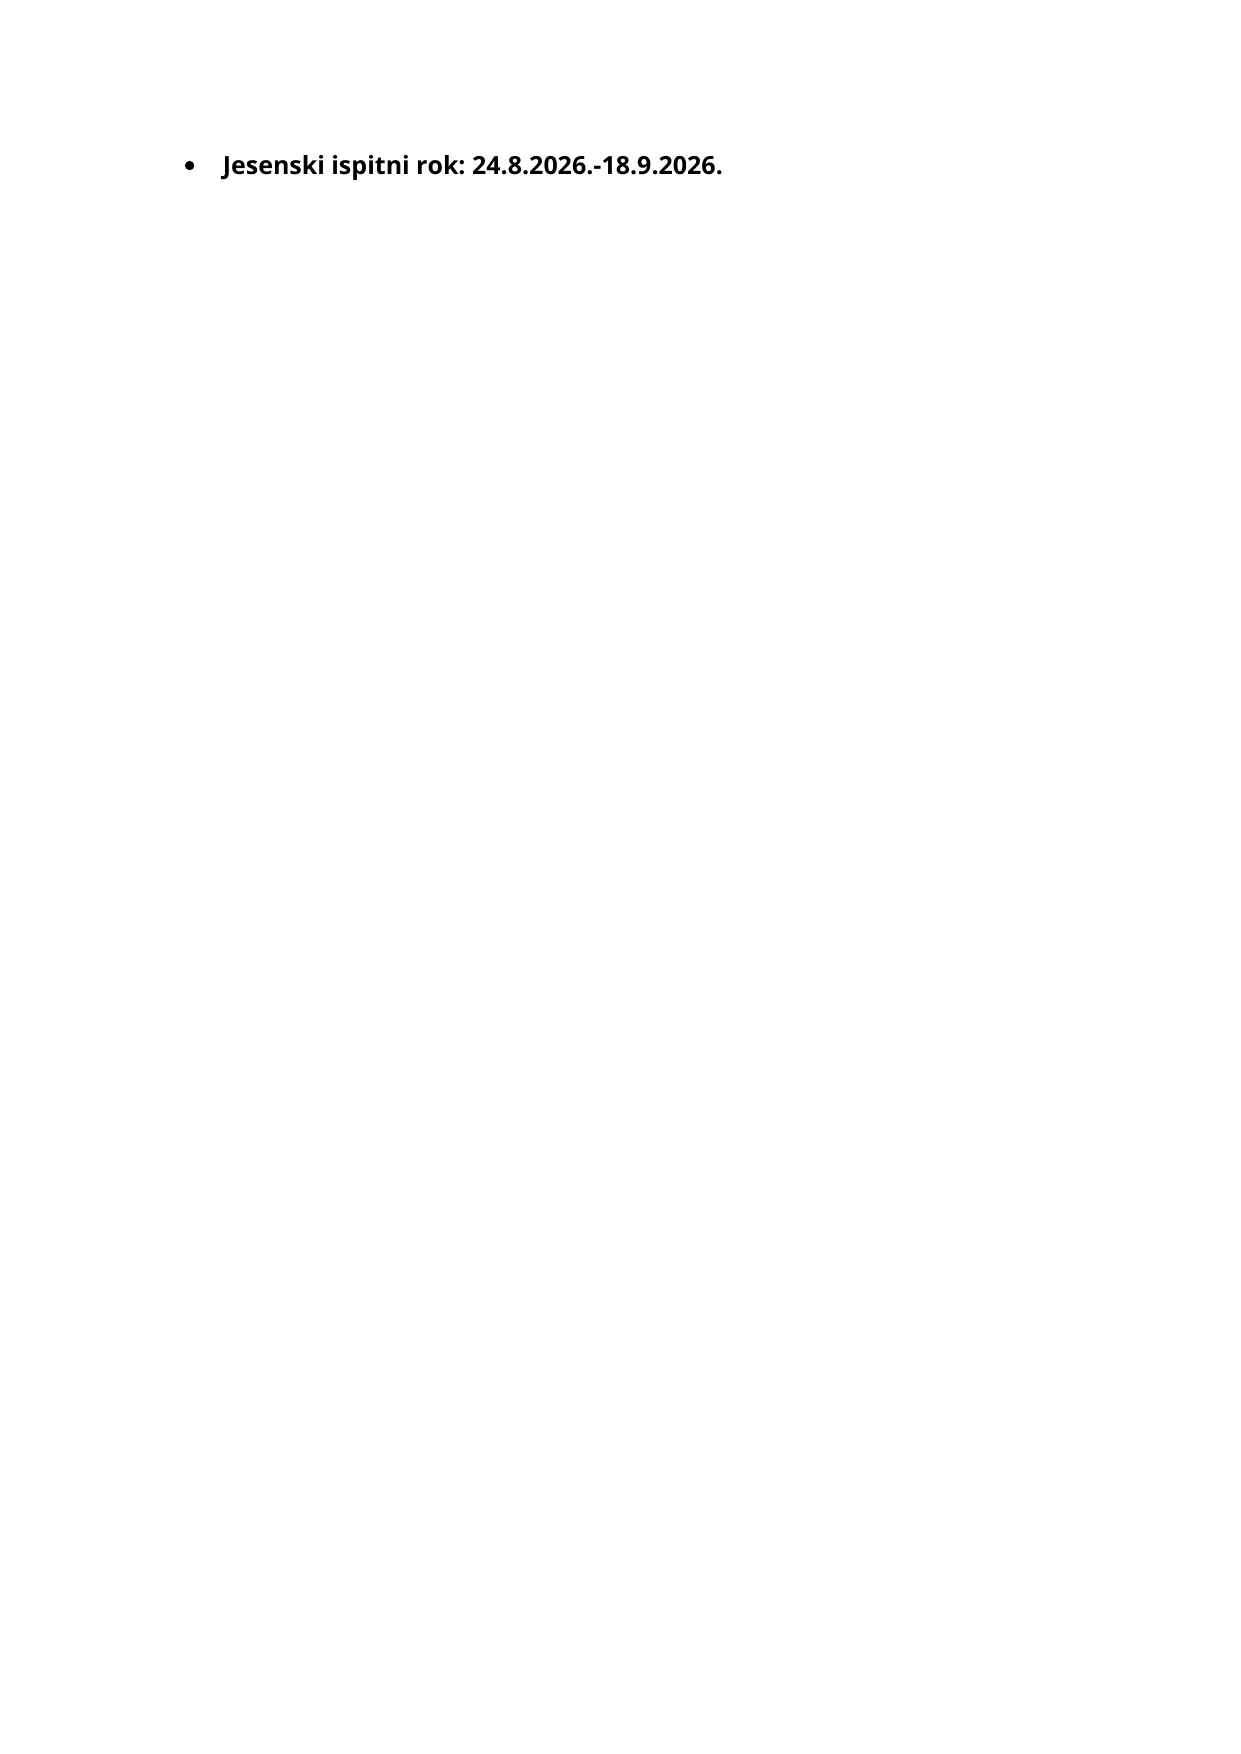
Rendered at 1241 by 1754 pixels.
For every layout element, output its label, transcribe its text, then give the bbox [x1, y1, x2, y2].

list Jesenski ispitni rok: 24.8.2026.-18.9.2026. [185, 148, 1093, 182]
